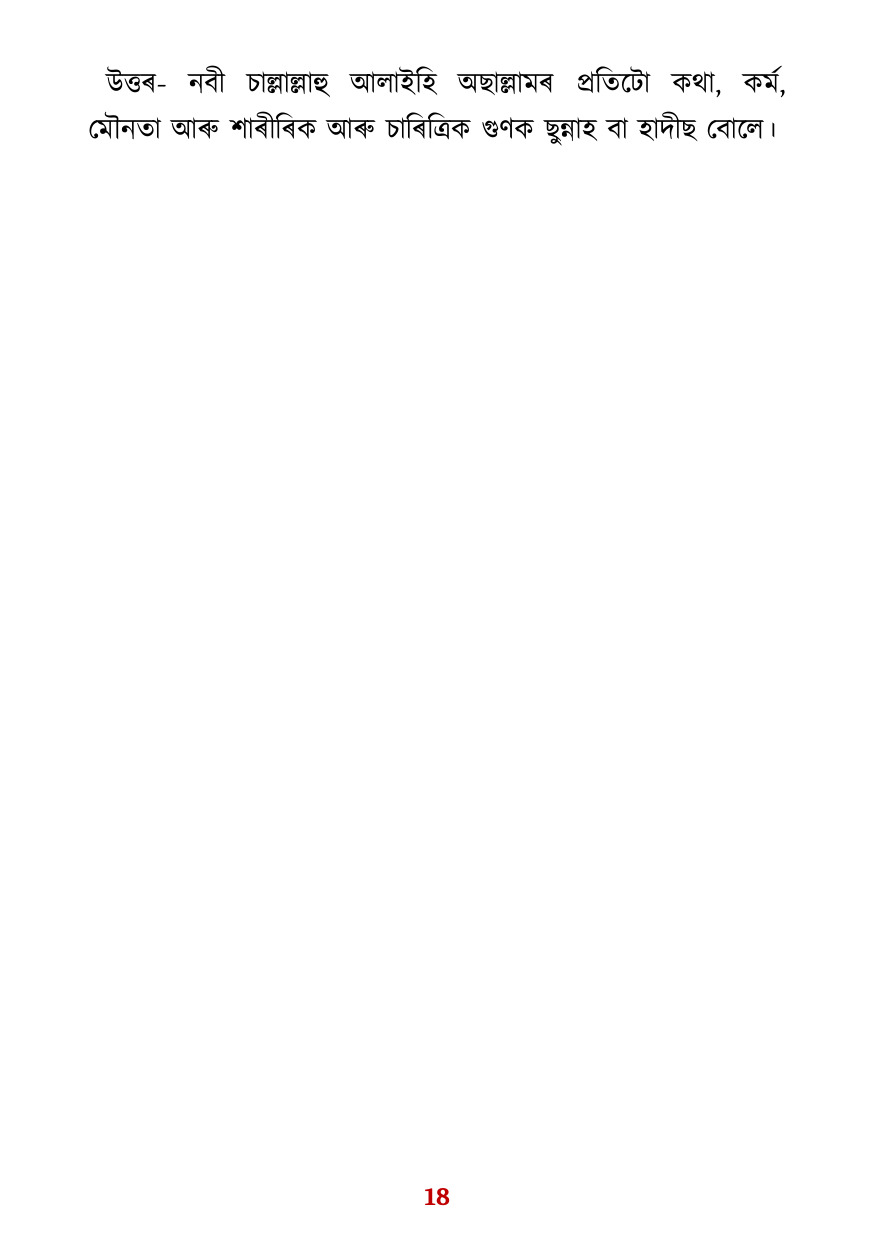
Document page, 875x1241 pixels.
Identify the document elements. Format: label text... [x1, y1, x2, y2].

text উত্তৰ- নবী চাল্লাল্লাহু আলাইহি অছাল্লামৰ প্ৰতিটো কথা, কৰ্ম, মৌনতা আৰু শাৰীৰিক আৰু চাৰিত্ৰিক গুণক ছুন্নাহ বা হাদীছ বোলে। [89, 59, 785, 151]
